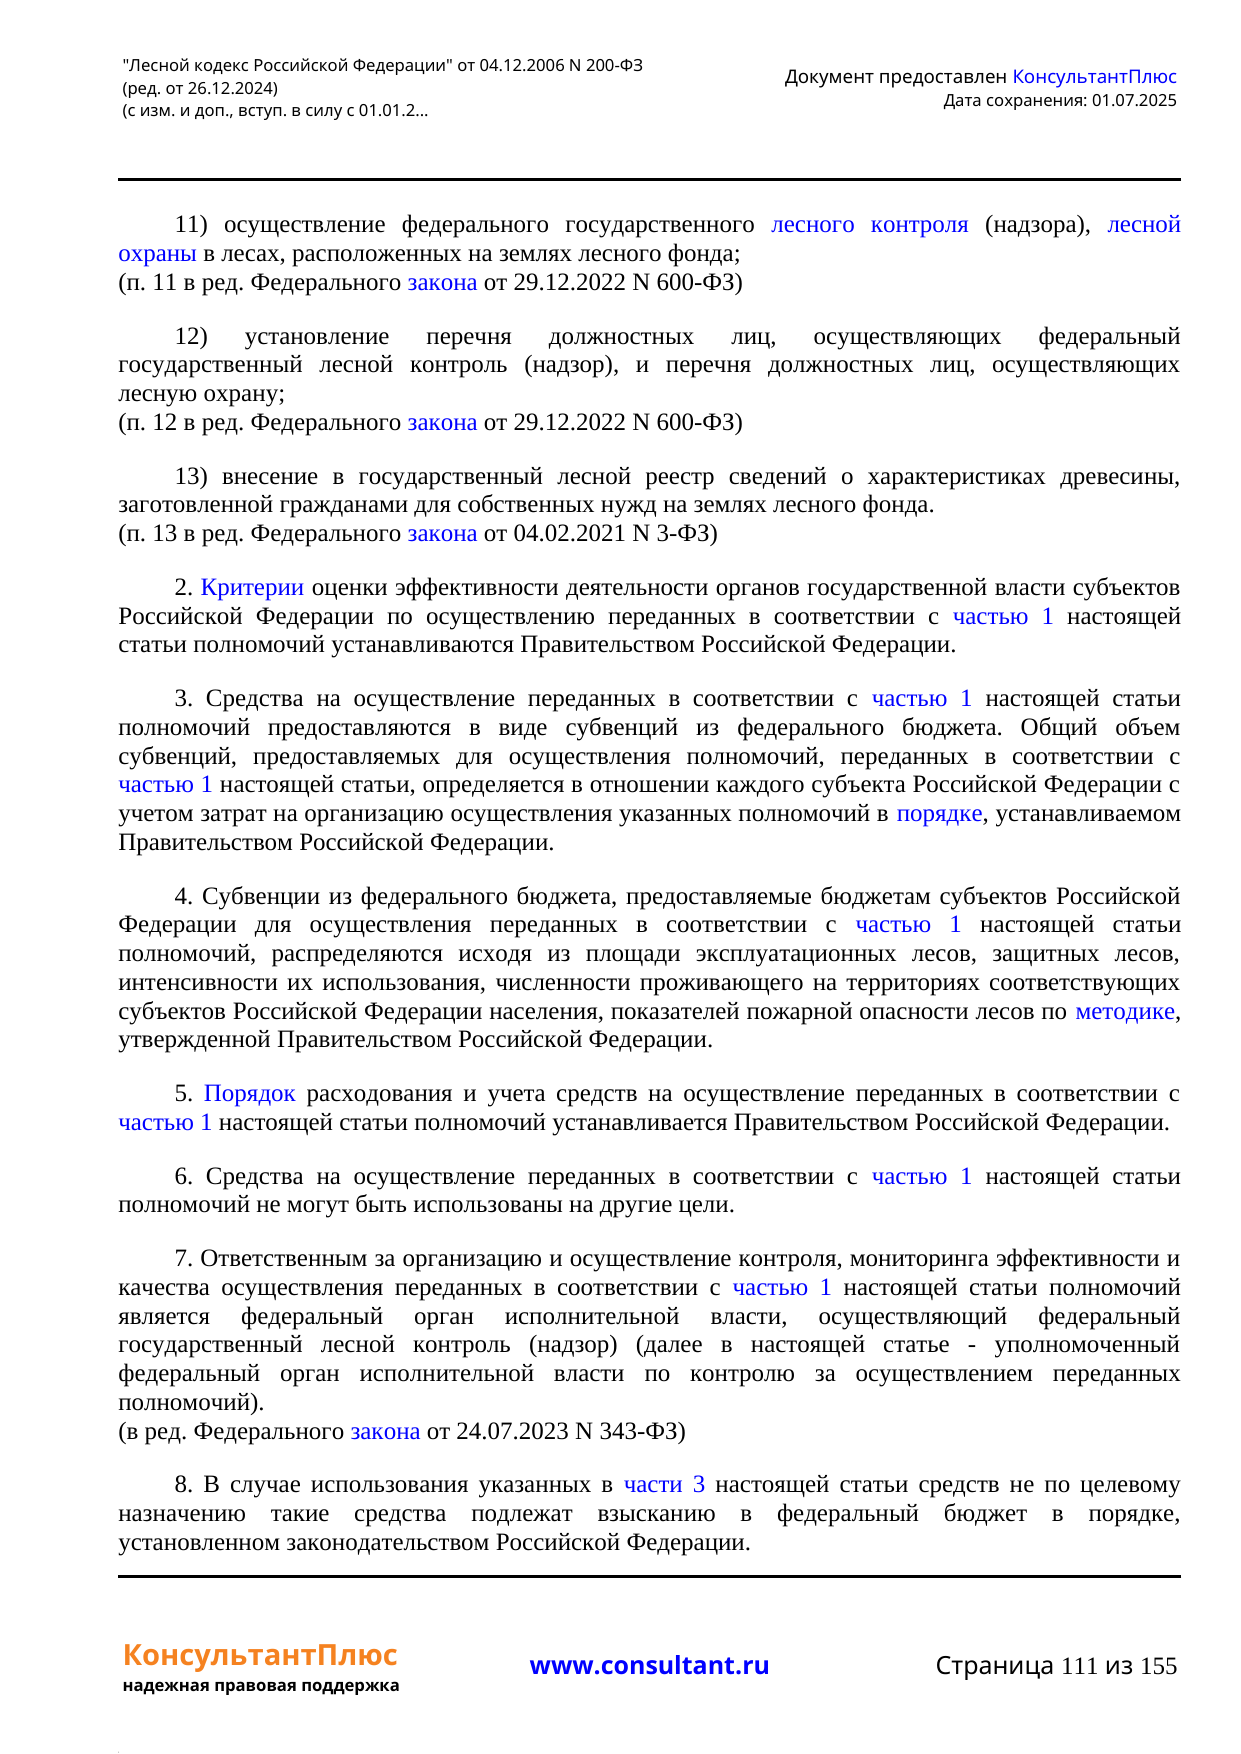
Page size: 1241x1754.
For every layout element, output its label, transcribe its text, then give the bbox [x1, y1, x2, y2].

text 2. Критерии оценки эффективности деятельности органов государственной власти субъектов Российской Федерации по осуществлению переданных в соответствии с частью 1 настоящей статьи полномочий устанавливаются Правительством Российской Федерации. [118, 572, 1181, 658]
text 3. Средства на осуществление переданных в соответствии с частью 1 настоящей статьи полномочий предоставляются в виде субвенций из федерального бюджета. Общий объем субвенций, предоставляемых для осуществления полномочий, переданных в соответствии с частью 1 настоящей статьи, определяется в отношении каждого субъекта Российской Федерации с учетом затрат на организацию осуществления указанных полномочий в порядке, устанавливаемом Правительством Российской Федерации. [118, 683, 1181, 856]
text 11) осуществление федерального государственного лесного контроля (надзора), лесной охраны в лесах, расположенных на землях лесного фонда; [118, 209, 1181, 267]
text 5. Порядок расходования и учета средств на осуществление переданных в соответствии с частью 1 настоящей статьи полномочий устанавливается Правительством Российской Федерации. [118, 1078, 1181, 1136]
text (п. 11 в ред. Федерального закона от 29.12.2022 N 600-ФЗ) [118, 267, 1181, 296]
text 8. В случае использования указанных в части 3 настоящей статьи средств не по целевому назначению такие средства подлежат взысканию в федеральный бюджет в порядке, установленном законодательством Российской Федерации. [118, 1469, 1181, 1556]
text 12) установление перечня должностных лиц, осуществляющих федеральный государственный лесной контроль (надзор), и перечня должностных лиц, осуществляющих лесную охрану; [118, 321, 1181, 407]
text 4. Субвенции из федерального бюджета, предоставляемые бюджетам субъектов Российской Федерации для осуществления переданных в соответствии с частью 1 настоящей статьи полномочий, распределяются исходя из площади эксплуатационных лесов, защитных лесов, интенсивности их использования, численности проживающего на территориях соответствующих субъектов Российской Федерации населения, показателей пожарной опасности лесов по методике, утвержденной Правительством Российской Федерации. [118, 881, 1181, 1053]
text (п. 12 в ред. Федерального закона от 29.12.2022 N 600-ФЗ) [118, 407, 1181, 436]
text 6. Средства на осуществление переданных в соответствии с частью 1 настоящей статьи полномочий не могут быть использованы на другие цели. [118, 1161, 1181, 1218]
text (п. 13 в ред. Федерального закона от 04.02.2021 N 3-ФЗ) [118, 518, 1181, 547]
text 7. Ответственным за организацию и осуществление контроля, мониторинга эффективности и качества осуществления переданных в соответствии с частью 1 настоящей статьи полномочий является федеральный орган исполнительной власти, осуществляющий федеральный государственный лесной контроль (надзор) (далее в настоящей статье - уполномоченный федеральный орган исполнительной власти по контролю за осуществлением переданных полномочий). [118, 1243, 1181, 1416]
text 13) внесение в государственный лесной реестр сведений о характеристиках древесины, заготовленной гражданами для собственных нужд на землях лесного фонда. [118, 461, 1181, 518]
text (в ред. Федерального закона от 24.07.2023 N 343-ФЗ) [118, 1416, 1181, 1444]
